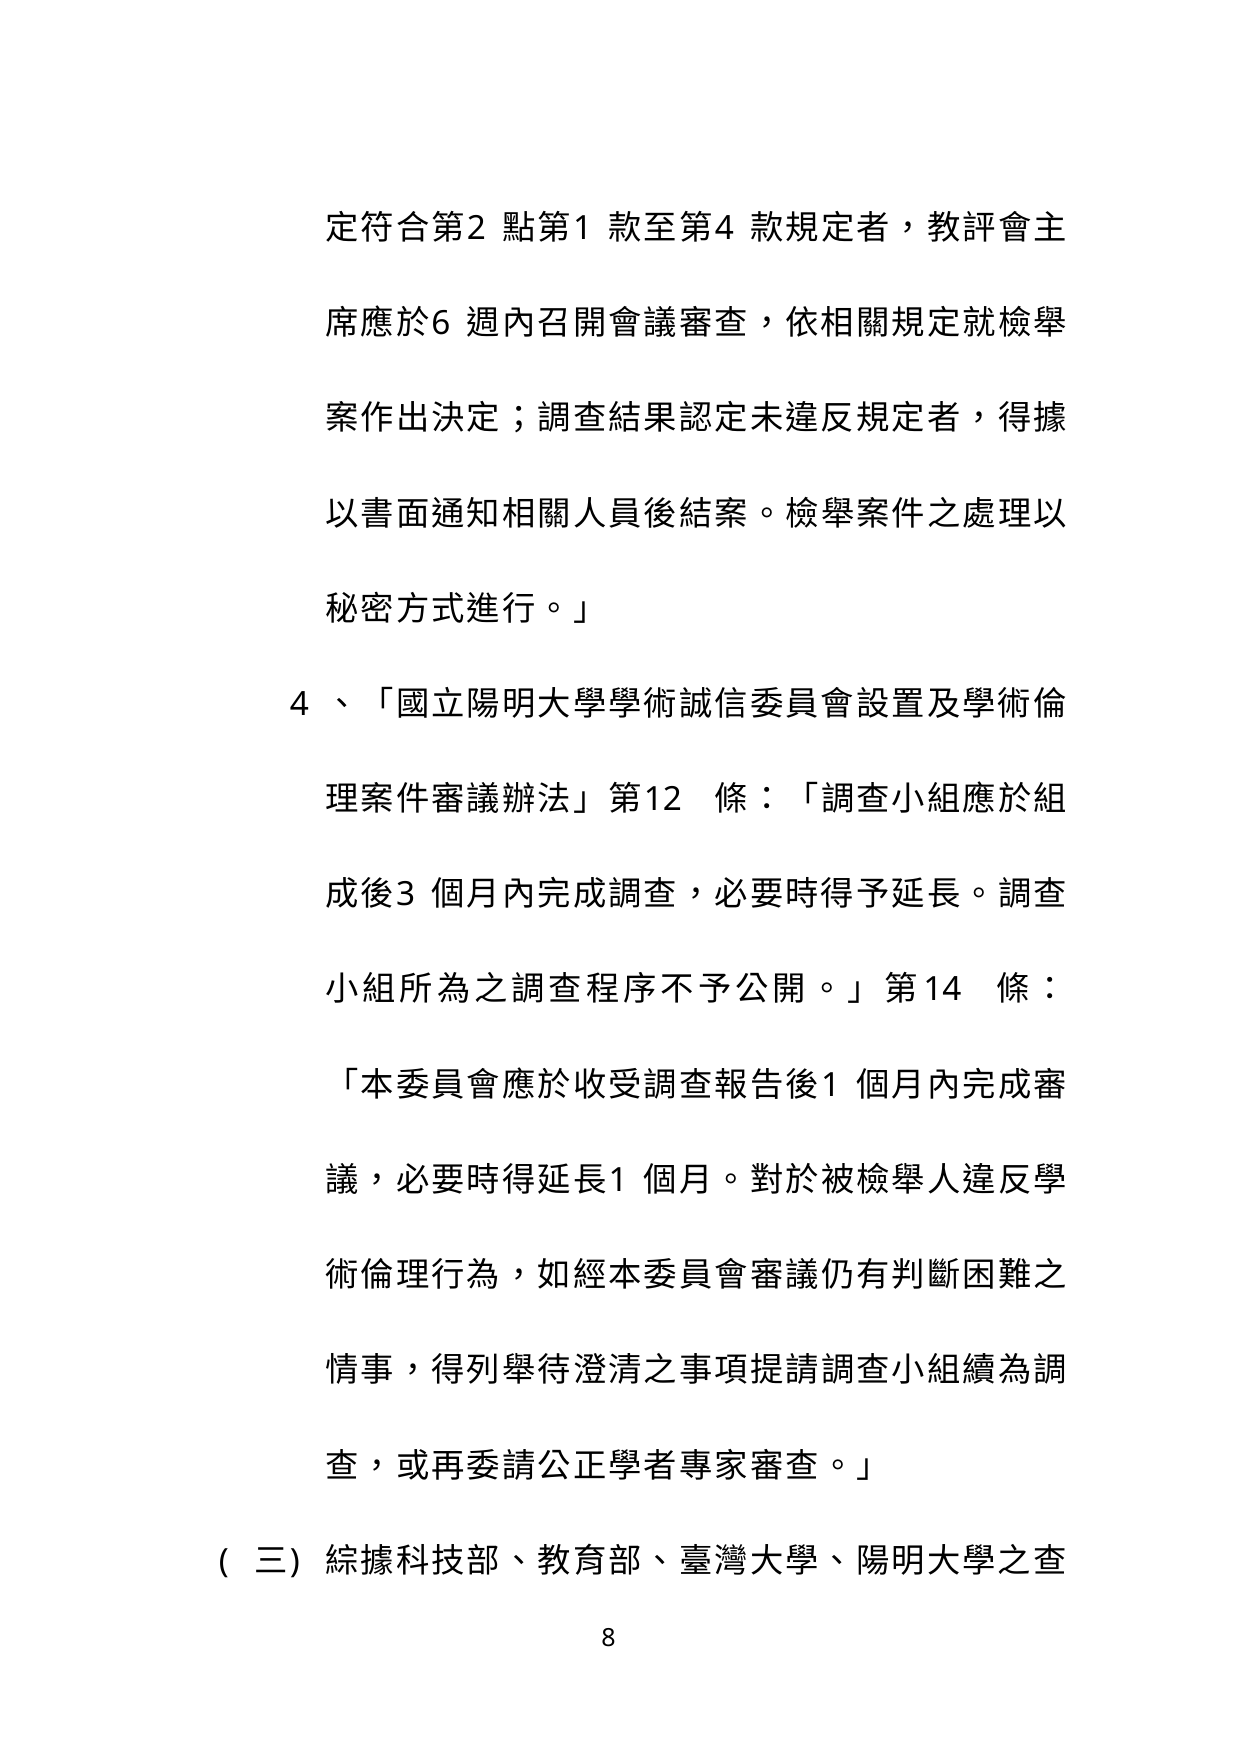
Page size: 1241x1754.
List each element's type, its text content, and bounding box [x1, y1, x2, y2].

subtitle 綜據科技部、教育部、臺灣大學、陽明大學之查復資料，依序說明上揭檢舉案件之始末與處理概況： [219, 1510, 1069, 1605]
subtitle 「國立陽明大學學術誠信委員會設置及學術倫理案件審議辦法」第12條：「調查小組應於組成後3個月內完成調查，必要時得予延長。調查小組所為之調查程序不予公開。」第14條：「本委員會應於收受調查報告後1個月內完成審議，必要時得延長1個月。對於被檢舉人違反學術倫理行為，如經本委員會審議仍有判斷困難之情事，得列舉待澄清之事項提請調查小組續為調查，或再委請公正學者專家審查。」 [266, 653, 1069, 1510]
